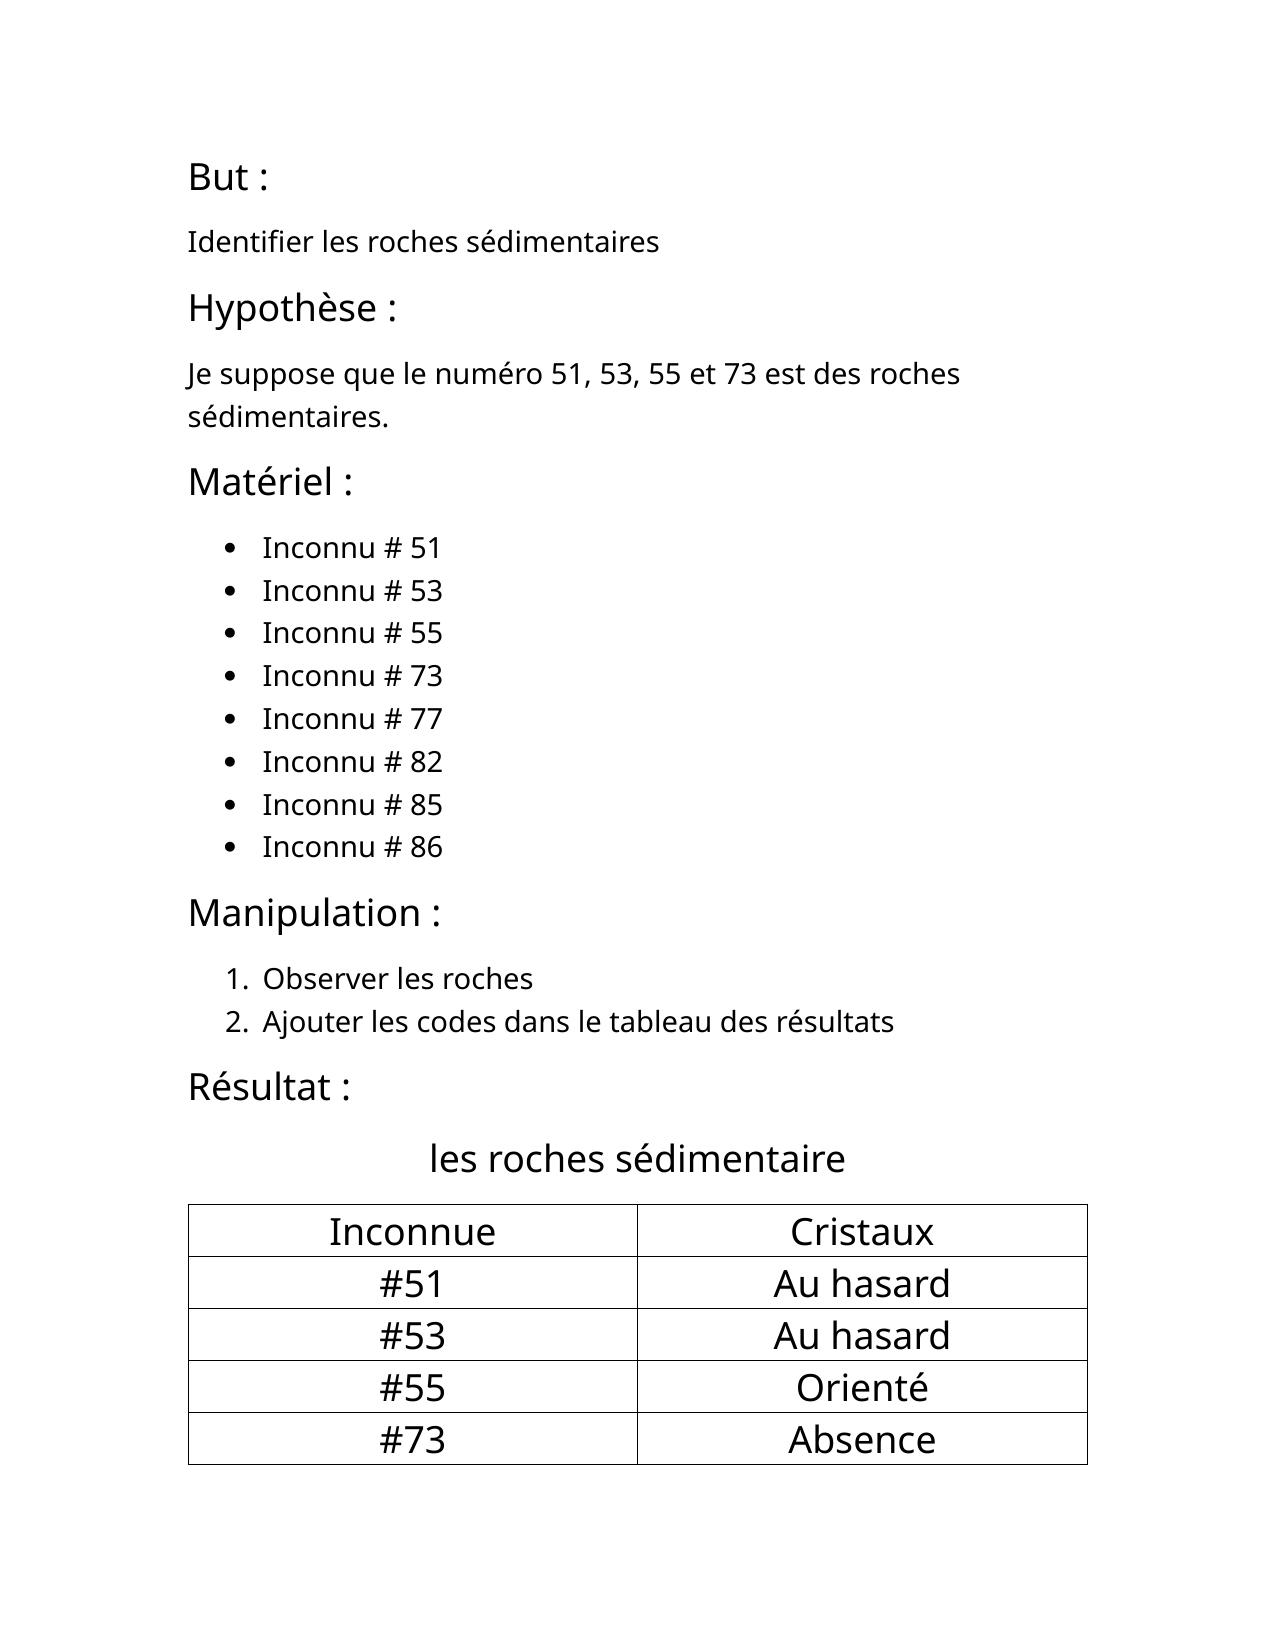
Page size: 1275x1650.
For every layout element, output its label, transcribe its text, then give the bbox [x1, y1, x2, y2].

table_cell Absence [638, 1413, 1087, 1464]
list Inconnu # 55 [225, 613, 1087, 652]
table_header Cristaux [638, 1205, 1087, 1256]
table_cell Au hasard [638, 1309, 1087, 1360]
list Inconnu # 82 [225, 741, 1087, 781]
list Inconnu # 73 [225, 656, 1087, 695]
text But : [187, 150, 1087, 201]
list Observer les roches [225, 958, 1087, 998]
table_cell Orienté [638, 1361, 1087, 1412]
text les roches sédimentaire [187, 1132, 1087, 1183]
table_header Inconnue [189, 1205, 637, 1256]
list Inconnu # 53 [225, 570, 1087, 609]
list Inconnu # 85 [225, 784, 1087, 824]
table_cell #55 [189, 1361, 637, 1412]
list Ajouter les codes dans le tableau des résultats [225, 1001, 1087, 1041]
text Hypothèse : [187, 281, 1087, 332]
text Je suppose que le numéro 51, 53, 55 et 73 est des roches sédimentaires. [187, 353, 1087, 436]
text Identifier les roches sédimentaires [187, 222, 1087, 261]
list Inconnu # 51 [225, 527, 1087, 567]
table_cell #73 [189, 1413, 637, 1464]
list Inconnu # 77 [225, 698, 1087, 738]
table_cell Au hasard [638, 1257, 1087, 1308]
table_cell #53 [189, 1309, 637, 1360]
text Matériel : [187, 455, 1087, 506]
text Manipulation : [187, 886, 1087, 937]
list Inconnu # 86 [225, 827, 1087, 866]
table_cell #51 [189, 1257, 637, 1308]
text Résultat : [187, 1060, 1087, 1111]
